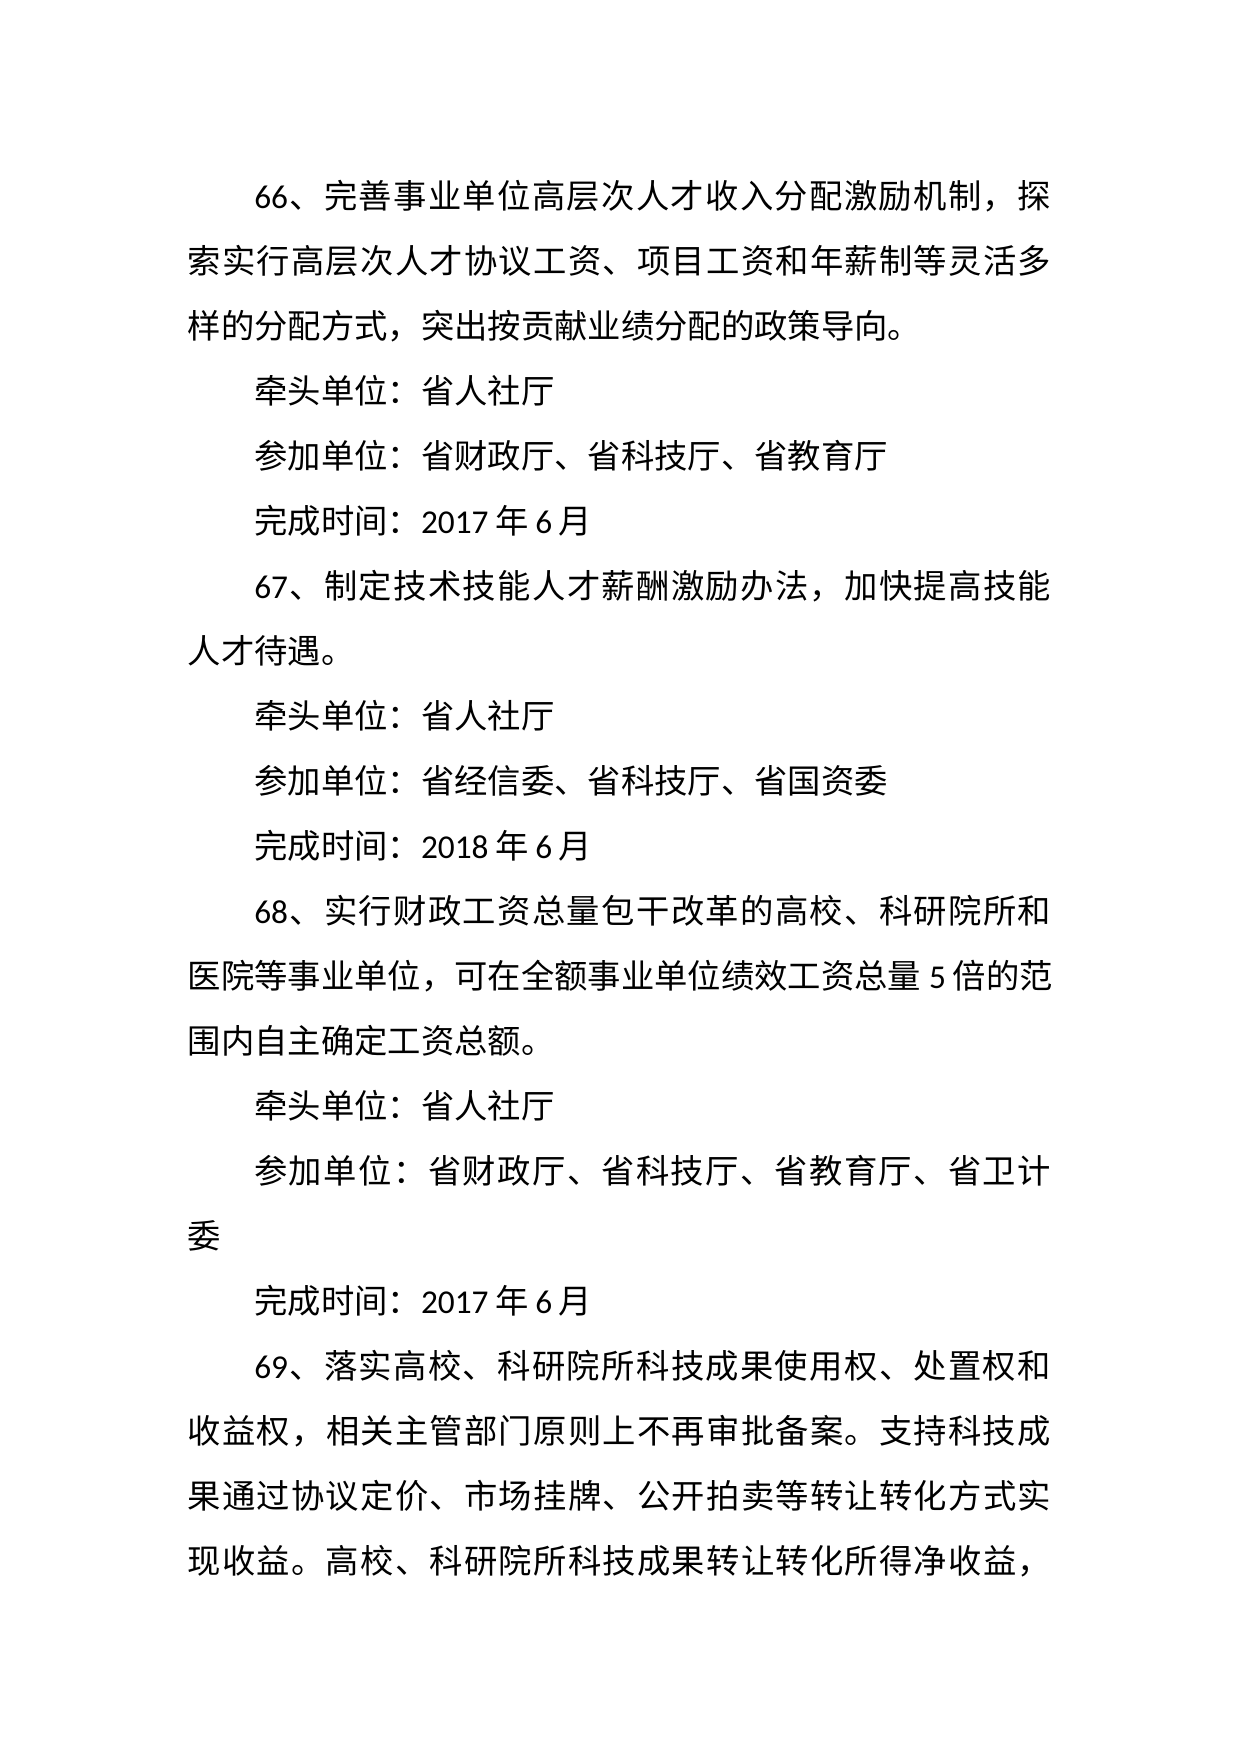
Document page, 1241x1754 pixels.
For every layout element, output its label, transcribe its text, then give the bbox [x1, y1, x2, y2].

text 参加单位：省财政厅、省科技厅、省教育厅、省卫计委 [187, 1137, 1053, 1267]
text 完成时间：2017年6月 [187, 487, 1053, 552]
text 牵头单位：省人社厅 [187, 357, 1053, 422]
text 牵头单位：省人社厅 [187, 1072, 1053, 1137]
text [187, 1332, 1053, 1592]
text 完成时间：2017年6月 [187, 1267, 1053, 1332]
text 68、实行财政工资总量包干改革的高校、科研院所和医院等事业单位，可在全额事业单位绩效工资总量5倍的范围内自主确定工资总额。 [187, 877, 1053, 1072]
text 66、完善事业单位高层次人才收入分配激励机制，探索实行高层次人才协议工资、项目工资和年薪制等灵活多样的分配方式，突出按贡献业绩分配的政策导向。 [187, 162, 1053, 357]
text 67、制定技术技能人才薪酬激励办法，加快提高技能人才待遇。 [187, 552, 1053, 682]
text 参加单位：省经信委、省科技厅、省国资委 [187, 747, 1053, 812]
text 牵头单位：省人社厅 [187, 682, 1053, 747]
text 完成时间：2018年6月 [187, 812, 1053, 877]
text 参加单位：省财政厅、省科技厅、省教育厅 [187, 422, 1053, 487]
